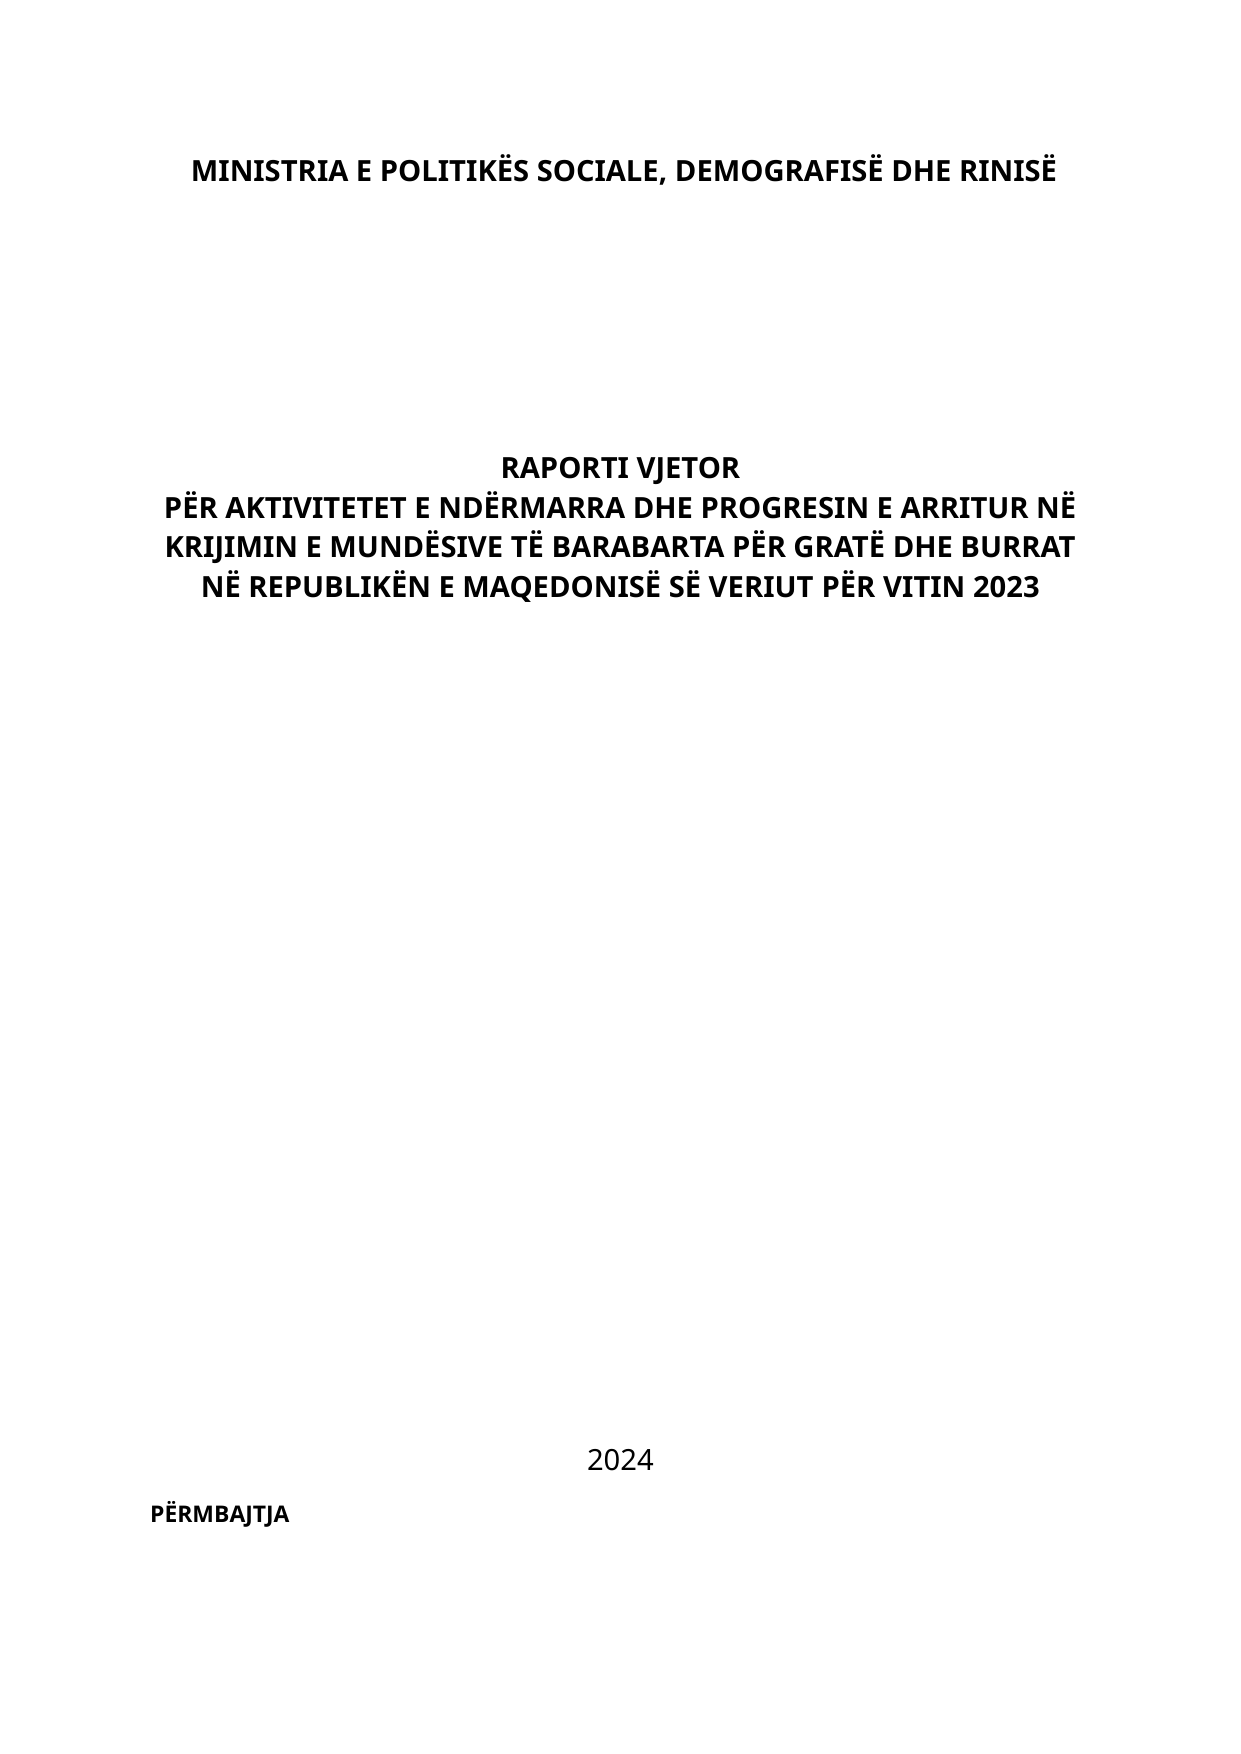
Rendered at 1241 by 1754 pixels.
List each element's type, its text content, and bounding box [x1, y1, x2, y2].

text PËR AKTIVITETET E NDËRMARRA DHE PROGRESIN E ARRITUR NË KRIJIMIN E MUNDËSIVE TË BARABARTA PËR GRATË DHE BURRAT NË REPUBLIKËN E MAQEDONISË SË VERIUT PËR VITIN 2023 [150, 487, 1090, 606]
text PËRMBAJTJA [150, 1498, 1090, 1529]
text 2024 [150, 1439, 1090, 1478]
text RAPORTI VJETOR [150, 447, 1090, 487]
text MINISTRIA E POLITIKËS SOCIALE, DEMOGRAFISË DHE RINISË [150, 150, 1090, 190]
